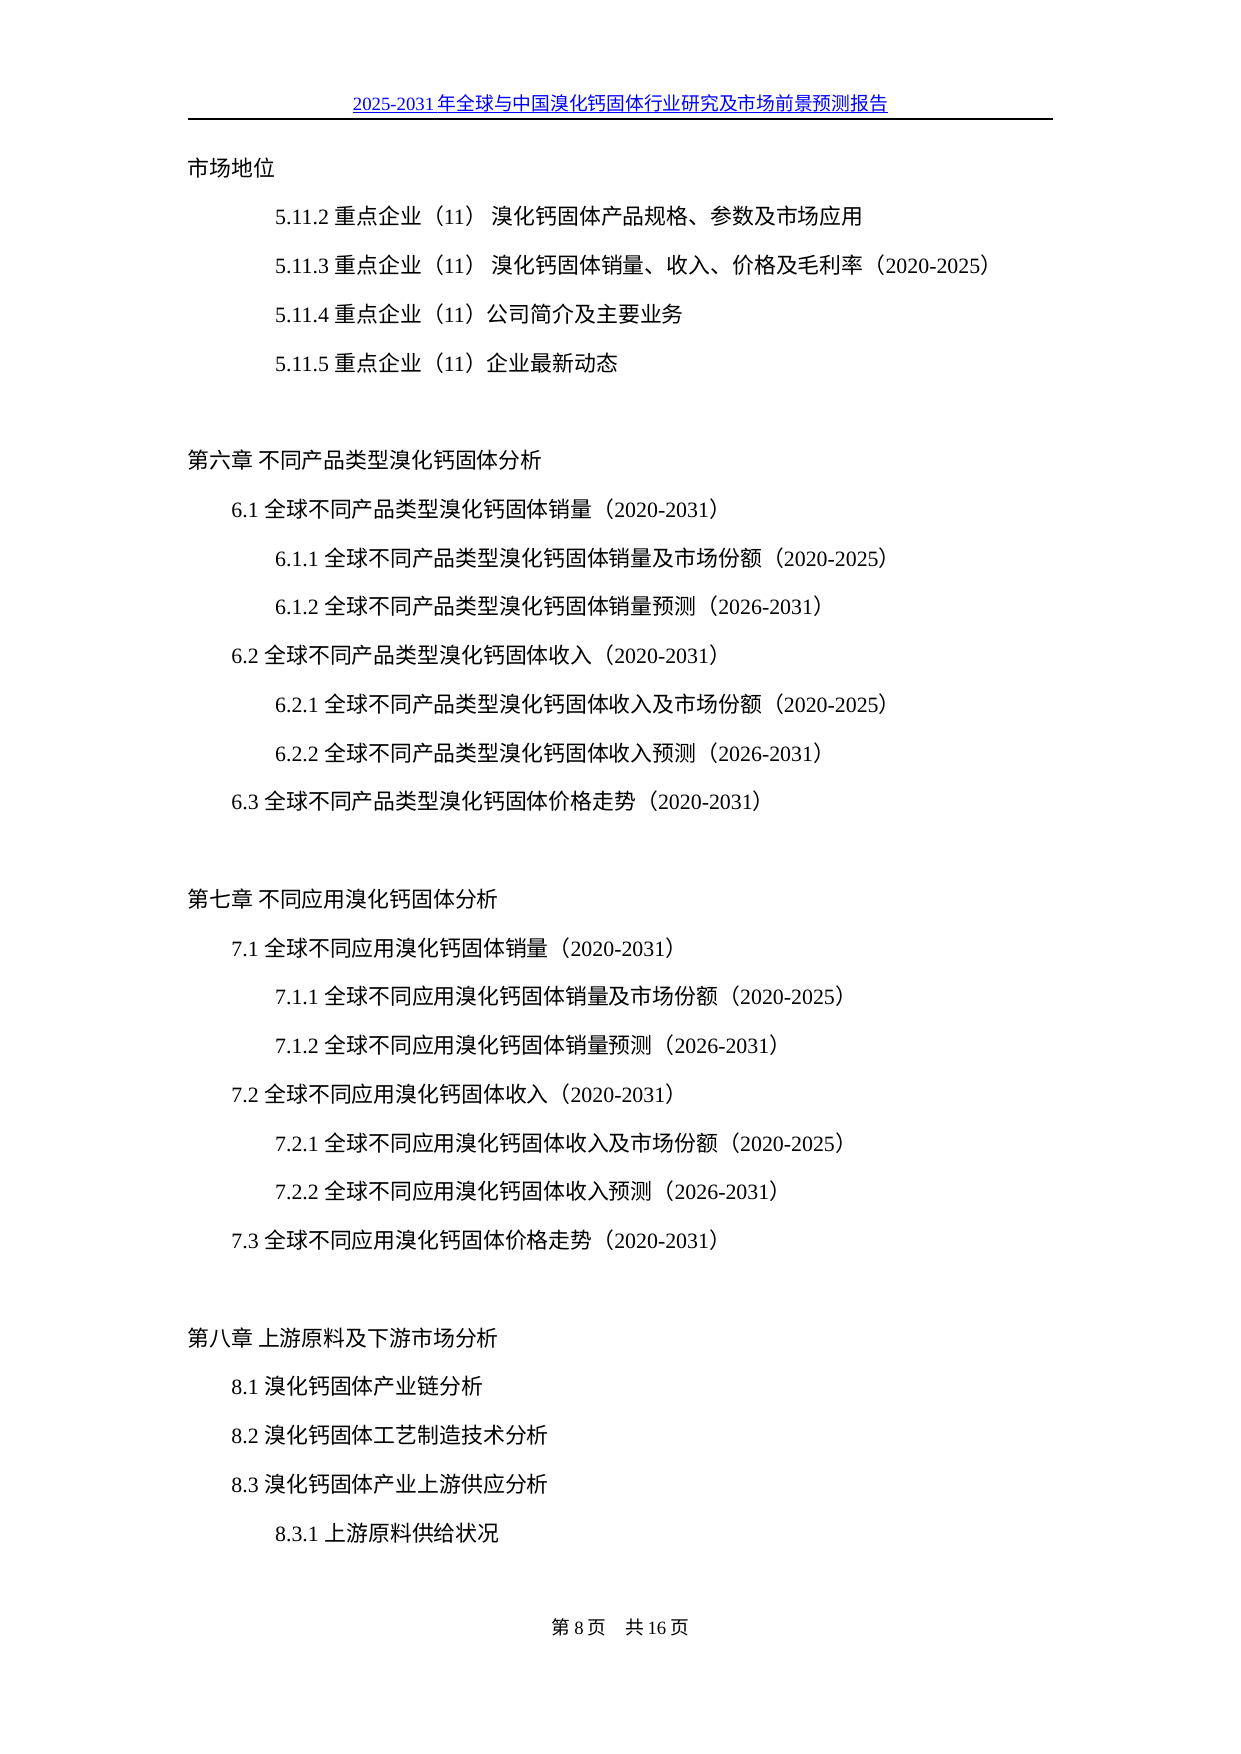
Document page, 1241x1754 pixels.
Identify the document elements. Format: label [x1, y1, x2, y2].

text [187, 150, 1053, 1548]
